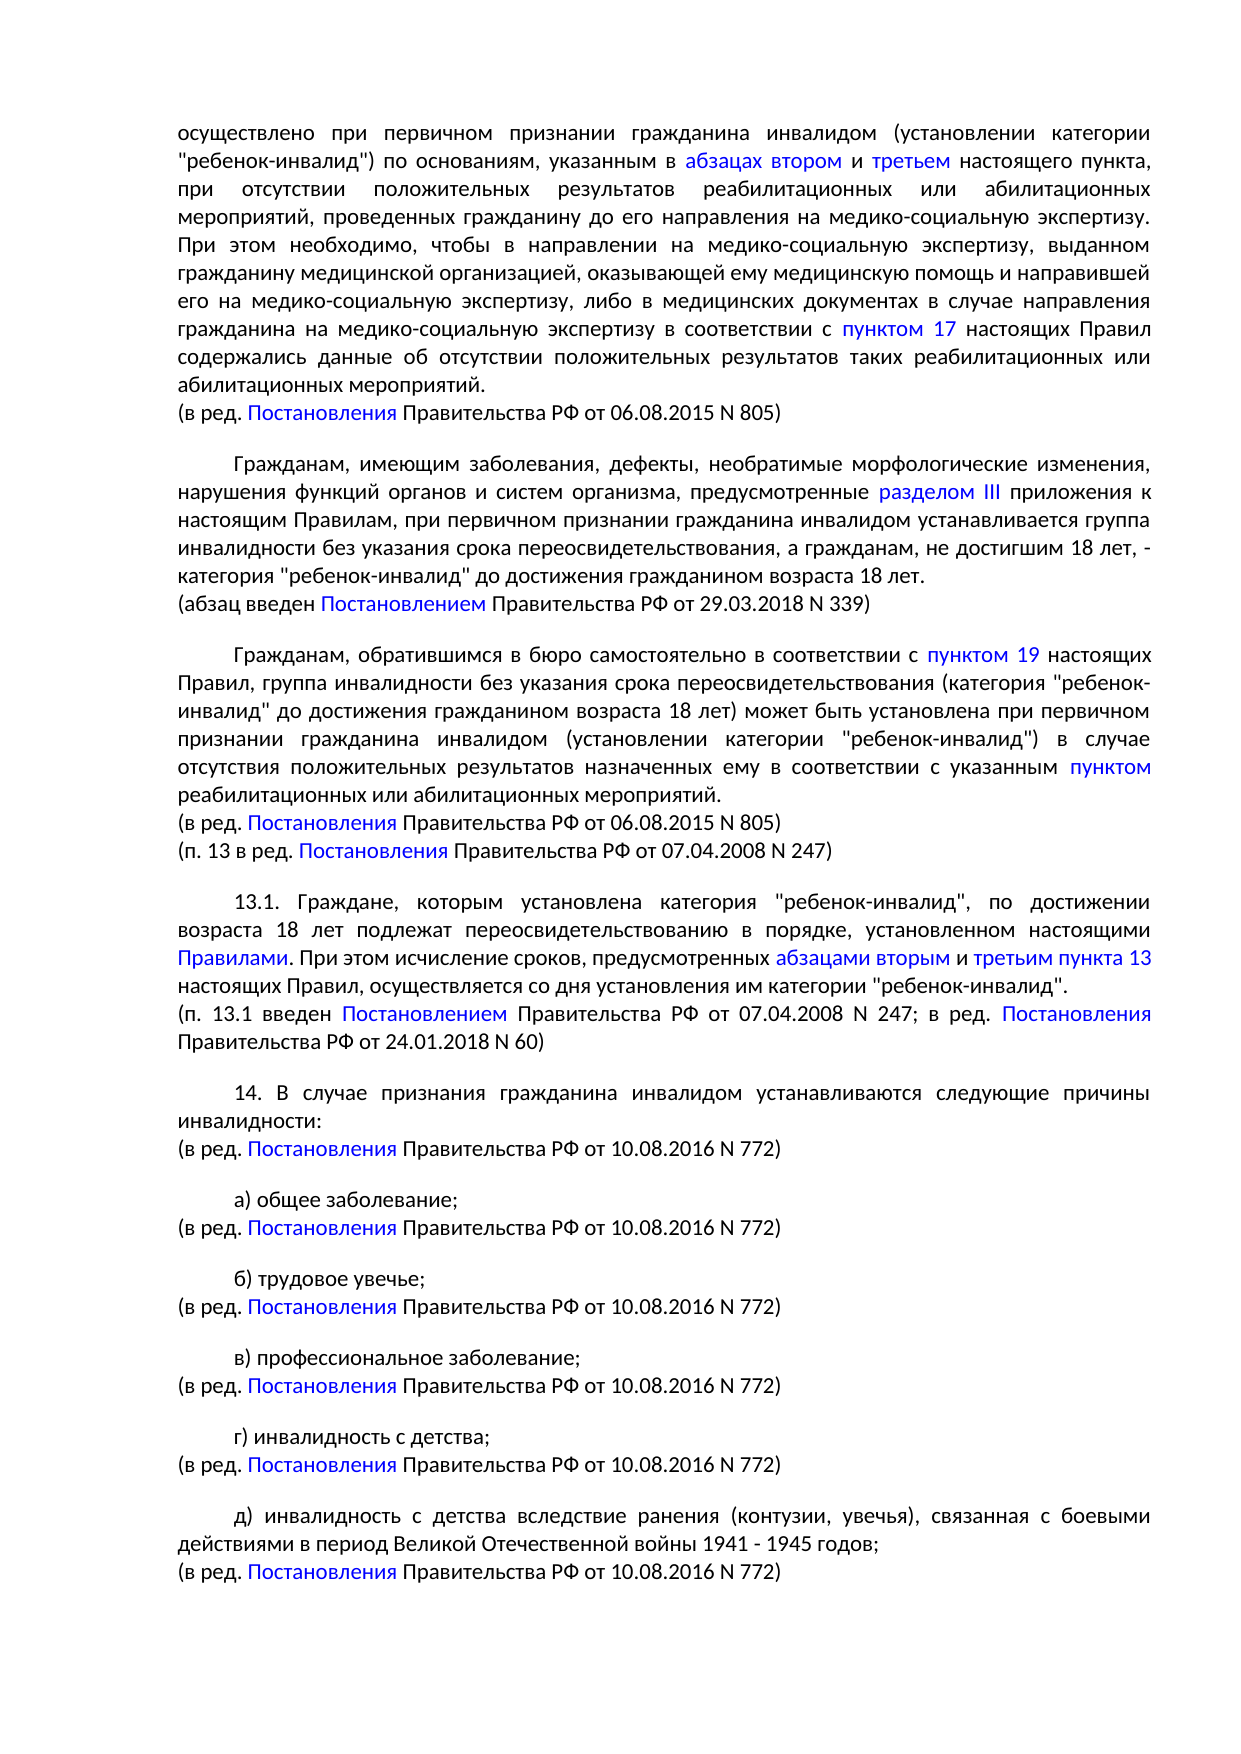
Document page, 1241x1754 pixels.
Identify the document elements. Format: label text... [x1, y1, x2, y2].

text б) трудовое увечье; [177, 1264, 1152, 1292]
text (в ред. Постановления Правительства РФ от 06.08.2015 N 805) [177, 398, 1152, 426]
text 14. В случае признания гражданина инвалидом устанавливаются следующие причины инвалидности: [177, 1078, 1152, 1134]
text (в ред. Постановления Правительства РФ от 10.08.2016 N 772) [177, 1134, 1152, 1162]
text (в ред. Постановления Правительства РФ от 10.08.2016 N 772) [177, 1292, 1152, 1320]
text 13.1. Граждане, которым установлена категория "ребенок-инвалид", по достижении возраста 18 лет подлежат переосвидетельствованию в порядке, установленном настоящими Правилами. При этом исчисление сроков, предусмотренных абзацами вторым и третьим пункта 13 настоящих Правил, осуществляется со дня установления им категории "ребенок-инвалид". [177, 887, 1152, 999]
text г) инвалидность с детства; [177, 1422, 1152, 1450]
text д) инвалидность с детства вследствие ранения (контузии, увечья), связанная с боевыми действиями в период Великой Отечественной войны 1941 - 1945 годов; [177, 1501, 1152, 1557]
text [177, 1557, 1152, 1585]
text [177, 118, 1152, 398]
text Гражданам, имеющим заболевания, дефекты, необратимые морфологические изменения, нарушения функций органов и систем организма, предусмотренные разделом III приложения к настоящим Правилам, при первичном признании гражданина инвалидом устанавливается группа инвалидности без указания срока переосвидетельствования, а гражданам, не достигшим 18 лет, - категория "ребенок-инвалид" до достижения гражданином возраста 18 лет. [177, 449, 1152, 589]
text (в ред. Постановления Правительства РФ от 10.08.2016 N 772) [177, 1450, 1152, 1478]
text в) профессиональное заболевание; [177, 1343, 1152, 1371]
text (п. 13.1 введен Постановлением Правительства РФ от 07.04.2008 N 247; в ред. Постановления Правительства РФ от 24.01.2018 N 60) [177, 999, 1152, 1056]
text (в ред. Постановления Правительства РФ от 10.08.2016 N 772) [177, 1213, 1152, 1241]
text а) общее заболевание; [177, 1185, 1152, 1213]
text (в ред. Постановления Правительства РФ от 10.08.2016 N 772) [177, 1371, 1152, 1399]
text (абзац введен Постановлением Правительства РФ от 29.03.2018 N 339) [177, 589, 1152, 617]
text Гражданам, обратившимся в бюро самостоятельно в соответствии с пунктом 19 настоящих Правил, группа инвалидности без указания срока переосвидетельствования (категория "ребенок-инвалид" до достижения гражданином возраста 18 лет) может быть установлена при первичном признании гражданина инвалидом (установлении категории "ребенок-инвалид") в случае отсутствия положительных результатов назначенных ему в соответствии с указанным пунктом реабилитационных или абилитационных мероприятий. [177, 640, 1152, 808]
text (п. 13 в ред. Постановления Правительства РФ от 07.04.2008 N 247) [177, 836, 1152, 864]
text (в ред. Постановления Правительства РФ от 06.08.2015 N 805) [177, 808, 1152, 836]
